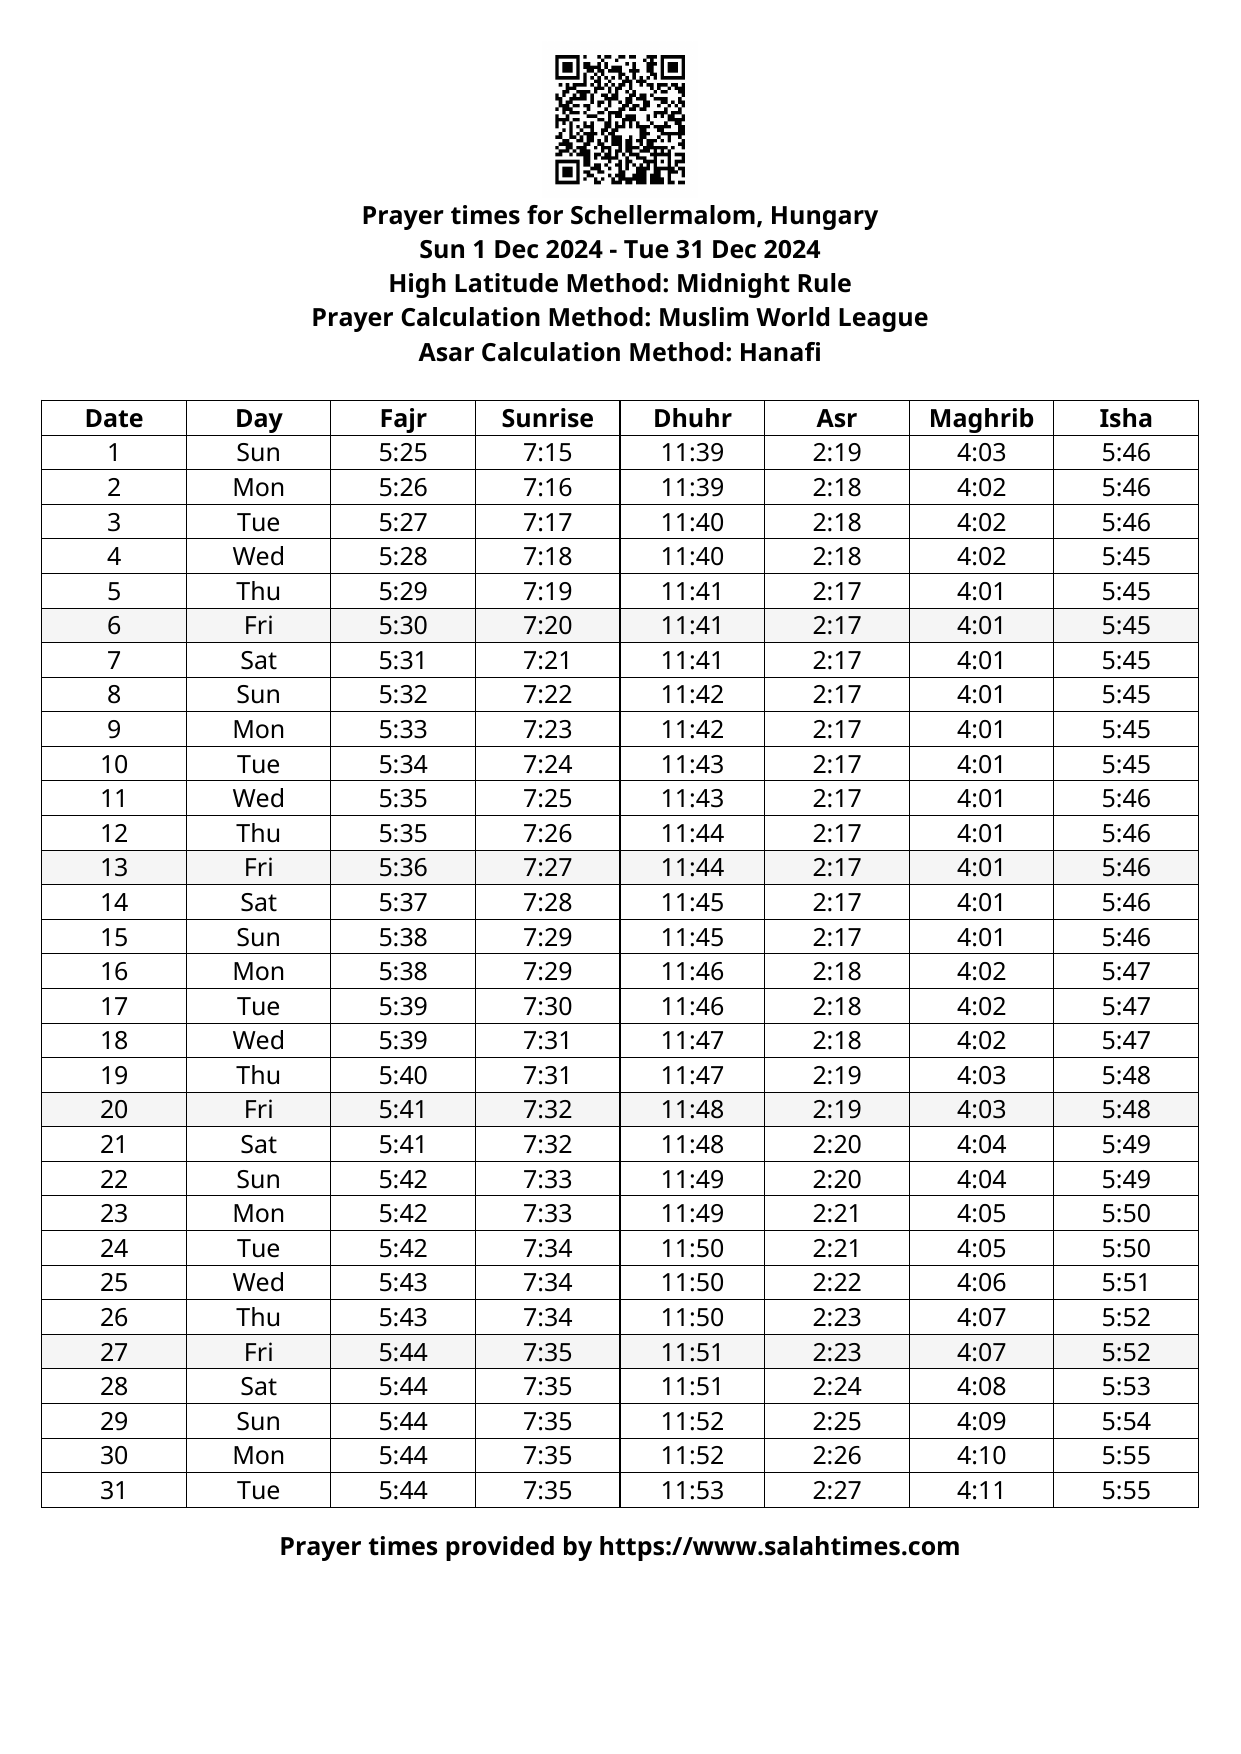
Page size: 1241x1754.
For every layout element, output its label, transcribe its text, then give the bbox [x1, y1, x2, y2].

table_cell 5:28 [331, 539, 475, 573]
table_cell 18 [42, 1024, 186, 1057]
table_cell 5:55 [1054, 1473, 1198, 1507]
table_cell 5:46 [1054, 920, 1198, 953]
table_cell 5:40 [331, 1058, 475, 1092]
table_cell 5:45 [1054, 712, 1198, 746]
text High Latitude Method: Midnight Rule [42, 266, 1198, 300]
table_cell Mon [187, 1439, 330, 1472]
table_cell 5:29 [331, 574, 475, 607]
table_cell 4:01 [910, 920, 1053, 953]
table_cell 4:03 [910, 1093, 1053, 1126]
table_cell 11:49 [621, 1196, 764, 1230]
table_cell 2:23 [765, 1300, 909, 1334]
table_cell 11:40 [621, 505, 764, 538]
table_cell Sun [187, 678, 330, 711]
table_cell 3 [42, 505, 186, 538]
table_cell 2:20 [765, 1162, 909, 1195]
text Asar Calculation Method: Hanafi [42, 334, 1198, 368]
table_cell 2:19 [765, 436, 909, 469]
table_cell 7:19 [476, 574, 619, 607]
table_cell 2:24 [765, 1369, 909, 1403]
table_cell 5:46 [1054, 816, 1198, 849]
table_cell 13 [42, 851, 186, 884]
table_cell 7:34 [476, 1266, 619, 1299]
table_cell 11:46 [621, 954, 764, 988]
table_cell 2:19 [765, 1093, 909, 1126]
table_cell 15 [42, 920, 186, 953]
table_cell 2:21 [765, 1196, 909, 1230]
table_cell 11:42 [621, 678, 764, 711]
table_cell 4:07 [910, 1300, 1053, 1334]
table_cell 11:43 [621, 747, 764, 780]
table_cell Sat [187, 885, 330, 919]
table_cell 11 [42, 781, 186, 815]
table_cell 5:50 [1054, 1196, 1198, 1230]
table_cell 7:33 [476, 1162, 619, 1195]
table_cell 4:11 [910, 1473, 1053, 1507]
table_cell Sun [187, 920, 330, 953]
table_cell 7:18 [476, 539, 619, 573]
table_cell 4:03 [910, 1058, 1053, 1092]
table_cell 11:50 [621, 1266, 764, 1299]
table_header Date [42, 401, 186, 434]
table_cell 4:01 [910, 747, 1053, 780]
table_cell 21 [42, 1127, 186, 1161]
table_cell Thu [187, 1300, 330, 1334]
table_cell 5:43 [331, 1300, 475, 1334]
table_cell 2:26 [765, 1439, 909, 1472]
table_cell 4:01 [910, 643, 1053, 677]
table_cell 5:50 [1054, 1231, 1198, 1264]
table_cell 6 [42, 609, 186, 642]
table_cell 2:22 [765, 1266, 909, 1299]
table_cell 2:18 [765, 539, 909, 573]
table_cell 5:45 [1054, 747, 1198, 780]
table_cell 12 [42, 816, 186, 849]
table_cell 4:02 [910, 470, 1053, 504]
table_cell 5:52 [1054, 1300, 1198, 1334]
table_cell 11:41 [621, 574, 764, 607]
table_cell 4:05 [910, 1196, 1053, 1230]
table_cell 11:44 [621, 816, 764, 849]
table_cell Thu [187, 1058, 330, 1092]
table_cell 5:42 [331, 1162, 475, 1195]
table_cell 5:52 [1054, 1335, 1198, 1368]
table_cell 5:51 [1054, 1266, 1198, 1299]
table_cell Tue [187, 989, 330, 1022]
table_cell 2:18 [765, 954, 909, 988]
picture [542, 41, 699, 198]
table_cell 11:47 [621, 1058, 764, 1092]
table_cell 11:50 [621, 1300, 764, 1334]
table_cell 11:39 [621, 436, 764, 469]
table_cell 2:17 [765, 851, 909, 884]
table_cell 5:32 [331, 678, 475, 711]
table_cell 2:18 [765, 505, 909, 538]
table_cell Wed [187, 1024, 330, 1057]
table_cell 4:02 [910, 1024, 1053, 1057]
table_cell 4:02 [910, 505, 1053, 538]
table_cell 2:25 [765, 1404, 909, 1437]
table_cell 11:46 [621, 989, 764, 1022]
table_cell 2:19 [765, 1058, 909, 1092]
table_cell 7 [42, 643, 186, 677]
table_cell Thu [187, 574, 330, 607]
table_cell 5:45 [1054, 678, 1198, 711]
table_cell 7:17 [476, 505, 619, 538]
table_cell 11:43 [621, 781, 764, 815]
table_cell 7:26 [476, 816, 619, 849]
table_cell 7:35 [476, 1369, 619, 1403]
table_cell 5:47 [1054, 1024, 1198, 1057]
table_cell 4 [42, 539, 186, 573]
table_cell 5:27 [331, 505, 475, 538]
table_cell 5:42 [331, 1231, 475, 1264]
table_cell 4:06 [910, 1266, 1053, 1299]
table_cell 7:25 [476, 781, 619, 815]
table_cell Fri [187, 851, 330, 884]
table_cell 7:30 [476, 989, 619, 1022]
table_cell 5:45 [1054, 643, 1198, 677]
table_cell 31 [42, 1473, 186, 1507]
table_cell 5:46 [1054, 885, 1198, 919]
table_cell 11:41 [621, 609, 764, 642]
table_cell 2:27 [765, 1473, 909, 1507]
table_cell Sun [187, 1404, 330, 1437]
table_cell 2:18 [765, 989, 909, 1022]
table_cell 5:49 [1054, 1127, 1198, 1161]
table_cell Tue [187, 1231, 330, 1264]
table_header Fajr [331, 401, 475, 434]
table_cell 5:36 [331, 851, 475, 884]
table_cell Wed [187, 781, 330, 815]
table_header Sunrise [476, 401, 619, 434]
table_cell 2:17 [765, 885, 909, 919]
table_cell 4:01 [910, 781, 1053, 815]
table_cell 4:05 [910, 1231, 1053, 1264]
table_cell 2:17 [765, 609, 909, 642]
table_cell 5:49 [1054, 1162, 1198, 1195]
table_cell 11:39 [621, 470, 764, 504]
table_cell 5:33 [331, 712, 475, 746]
table_cell 5:39 [331, 989, 475, 1022]
table_header Isha [1054, 401, 1198, 434]
table_cell 5:46 [1054, 505, 1198, 538]
table_cell Thu [187, 816, 330, 849]
table_cell 5:38 [331, 920, 475, 953]
table_cell 4:02 [910, 954, 1053, 988]
table_cell 4:08 [910, 1369, 1053, 1403]
table_cell Sat [187, 1127, 330, 1161]
table_cell 7:15 [476, 436, 619, 469]
table_cell Mon [187, 470, 330, 504]
table_cell 10 [42, 747, 186, 780]
table_cell 7:31 [476, 1024, 619, 1057]
table_cell 7:32 [476, 1127, 619, 1161]
table_cell 5:46 [1054, 436, 1198, 469]
table_cell Fri [187, 1335, 330, 1368]
text Prayer Calculation Method: Muslim World League [42, 300, 1198, 334]
table_cell 16 [42, 954, 186, 988]
table_cell 4:02 [910, 989, 1053, 1022]
table_cell 4:04 [910, 1127, 1053, 1161]
table_cell Mon [187, 1196, 330, 1230]
table_cell 5:42 [331, 1196, 475, 1230]
table_cell 7:35 [476, 1439, 619, 1472]
table_cell 25 [42, 1266, 186, 1299]
table_cell 5:44 [331, 1473, 475, 1507]
table_cell 5:38 [331, 954, 475, 988]
table_cell 11:42 [621, 712, 764, 746]
table_cell 7:34 [476, 1300, 619, 1334]
table_cell 8 [42, 678, 186, 711]
table_cell 7:35 [476, 1473, 619, 1507]
table_cell 2:18 [765, 1024, 909, 1057]
table_cell 5:44 [331, 1369, 475, 1403]
table_cell 4:07 [910, 1335, 1053, 1368]
table_cell 11:45 [621, 920, 764, 953]
table_cell 5:48 [1054, 1093, 1198, 1126]
table_header Maghrib [910, 401, 1053, 434]
table_cell 5:48 [1054, 1058, 1198, 1092]
table_cell 7:27 [476, 851, 619, 884]
table_cell 19 [42, 1058, 186, 1092]
table_cell 5:44 [331, 1335, 475, 1368]
table_cell 5:55 [1054, 1439, 1198, 1472]
text Prayer times for Schellermalom, Hungary [42, 198, 1198, 232]
table_cell 4:02 [910, 539, 1053, 573]
table_cell 11:52 [621, 1404, 764, 1437]
table_cell 11:41 [621, 643, 764, 677]
table_cell 17 [42, 989, 186, 1022]
table_cell 4:01 [910, 851, 1053, 884]
table_cell 11:52 [621, 1439, 764, 1472]
table_cell 4:01 [910, 678, 1053, 711]
table_cell 5:46 [1054, 781, 1198, 815]
table_cell 5:45 [1054, 539, 1198, 573]
table_cell 7:35 [476, 1404, 619, 1437]
table_cell 11:40 [621, 539, 764, 573]
table_cell 7:29 [476, 954, 619, 988]
table_cell Tue [187, 505, 330, 538]
table_cell 11:45 [621, 885, 764, 919]
table_cell Fri [187, 1093, 330, 1126]
table_header Day [187, 401, 330, 434]
table_cell 5:46 [1054, 470, 1198, 504]
table_cell 7:21 [476, 643, 619, 677]
table_cell 2:17 [765, 816, 909, 849]
table_cell 4:04 [910, 1162, 1053, 1195]
table_cell 4:10 [910, 1439, 1053, 1472]
table_cell 4:01 [910, 885, 1053, 919]
table_cell 2 [42, 470, 186, 504]
table_cell 7:20 [476, 609, 619, 642]
table_cell 5:47 [1054, 954, 1198, 988]
table_cell 7:31 [476, 1058, 619, 1092]
table_cell 11:48 [621, 1127, 764, 1161]
table_cell 2:17 [765, 747, 909, 780]
table_cell 5:45 [1054, 574, 1198, 607]
table_cell 1 [42, 436, 186, 469]
table_cell 4:09 [910, 1404, 1053, 1437]
table_cell 7:23 [476, 712, 619, 746]
table_cell 7:29 [476, 920, 619, 953]
table_cell 5:35 [331, 816, 475, 849]
table_cell 4:03 [910, 436, 1053, 469]
table_cell 5:44 [331, 1439, 475, 1472]
table_cell 7:35 [476, 1335, 619, 1368]
table_cell 2:17 [765, 781, 909, 815]
table_cell 11:47 [621, 1024, 764, 1057]
table_cell 9 [42, 712, 186, 746]
table_cell 5:54 [1054, 1404, 1198, 1437]
table_cell 2:17 [765, 574, 909, 607]
table_cell 2:17 [765, 712, 909, 746]
table_cell 11:48 [621, 1093, 764, 1126]
table_cell 5:45 [1054, 609, 1198, 642]
table_cell Sun [187, 436, 330, 469]
table_cell 11:49 [621, 1162, 764, 1195]
table_cell 11:53 [621, 1473, 764, 1507]
table_cell 2:18 [765, 470, 909, 504]
table_cell 20 [42, 1093, 186, 1126]
table_cell 7:24 [476, 747, 619, 780]
table_cell 4:01 [910, 609, 1053, 642]
table_cell Tue [187, 747, 330, 780]
table_cell 7:33 [476, 1196, 619, 1230]
table_cell 11:51 [621, 1369, 764, 1403]
table_cell 2:21 [765, 1231, 909, 1264]
table_cell 5:46 [1054, 851, 1198, 884]
table_cell 26 [42, 1300, 186, 1334]
table_cell 29 [42, 1404, 186, 1437]
table_cell 28 [42, 1369, 186, 1403]
table_cell 2:17 [765, 643, 909, 677]
table_cell 2:17 [765, 920, 909, 953]
table_cell 4:01 [910, 816, 1053, 849]
table_cell 2:20 [765, 1127, 909, 1161]
table_cell 5:43 [331, 1266, 475, 1299]
table_cell 5:25 [331, 436, 475, 469]
table_cell Mon [187, 954, 330, 988]
table_cell 5:26 [331, 470, 475, 504]
table_cell Tue [187, 1473, 330, 1507]
table_cell 14 [42, 885, 186, 919]
table_cell 7:16 [476, 470, 619, 504]
table_header Asr [765, 401, 909, 434]
table_cell Sat [187, 1369, 330, 1403]
table_cell 11:44 [621, 851, 764, 884]
table_cell 11:51 [621, 1335, 764, 1368]
table_cell 22 [42, 1162, 186, 1195]
table_cell 7:32 [476, 1093, 619, 1126]
table_cell 5:53 [1054, 1369, 1198, 1403]
table_cell 5:37 [331, 885, 475, 919]
table_cell 5 [42, 574, 186, 607]
table_cell 7:28 [476, 885, 619, 919]
text Prayer times provided by https://www.salahtimes.com [42, 1528, 1198, 1563]
table_cell 5:47 [1054, 989, 1198, 1022]
table_cell 5:34 [331, 747, 475, 780]
table_cell 5:41 [331, 1093, 475, 1126]
table_cell 5:41 [331, 1127, 475, 1161]
table_cell 11:50 [621, 1231, 764, 1264]
table_cell 7:34 [476, 1231, 619, 1264]
table_cell 30 [42, 1439, 186, 1472]
table_cell Wed [187, 1266, 330, 1299]
table_cell 4:01 [910, 574, 1053, 607]
table_cell 24 [42, 1231, 186, 1264]
table_cell 5:44 [331, 1404, 475, 1437]
table_cell 7:22 [476, 678, 619, 711]
table_cell 23 [42, 1196, 186, 1230]
table_cell 5:30 [331, 609, 475, 642]
table_cell Wed [187, 539, 330, 573]
table_cell Sat [187, 643, 330, 677]
table_cell 4:01 [910, 712, 1053, 746]
table_cell 5:35 [331, 781, 475, 815]
text Sun 1 Dec 2024 - Tue 31 Dec 2024 [42, 232, 1198, 266]
table_cell 2:17 [765, 678, 909, 711]
table_cell 5:39 [331, 1024, 475, 1057]
table_cell Sun [187, 1162, 330, 1195]
table_cell Fri [187, 609, 330, 642]
table_cell 27 [42, 1335, 186, 1368]
table_cell Mon [187, 712, 330, 746]
table_header Dhuhr [621, 401, 764, 434]
table_cell 2:23 [765, 1335, 909, 1368]
table_cell 5:31 [331, 643, 475, 677]
